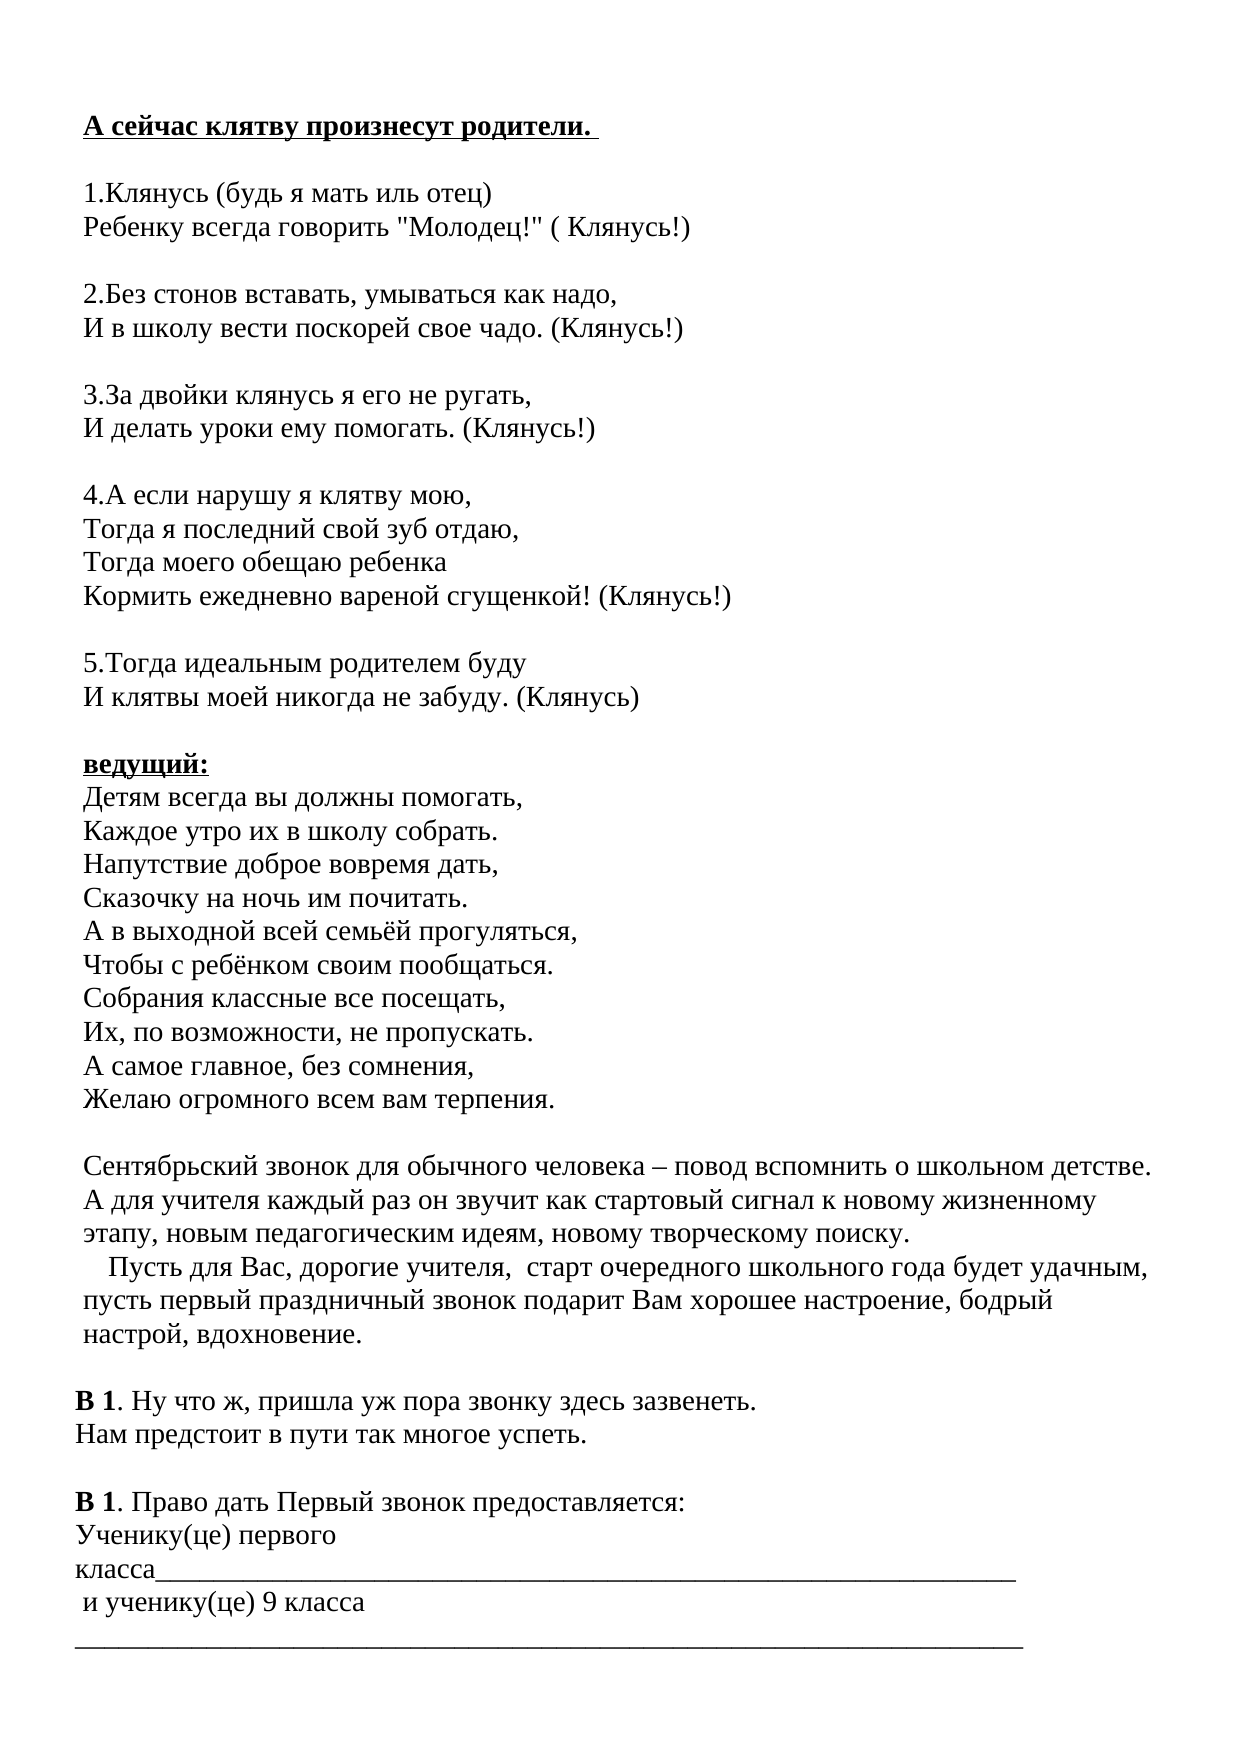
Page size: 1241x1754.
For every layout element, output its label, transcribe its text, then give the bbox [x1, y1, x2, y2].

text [75, 1584, 1165, 1651]
text В 1. Ну что ж, пришла уж пора звонку здесь зазвенеть. Нам предстоит в пути так многое успеть. В 1. Право дать Первый звонок предоставляется: Ученику(це) первого класса___________________________________________________________ [75, 1349, 1165, 1584]
text Пусть для Вас, дорогие учителя, старт очередного школьного года будет удачным, пусть первый праздничный звонок подарит Вам хорошее настроение, бодрый настрой, вдохновение. [83, 1249, 1157, 1349]
text А сейчас клятву произнесут родители. 1.Клянусь (будь я мать иль отец) Ребенку всегда говорить "Молодец!" ( Клянусь!) 2.Без стонов вставать, умываться как надо, И в школу вести поскорей свое чадо. (Клянусь!) 3.За двойки клянусь я его не ругать, И делать уроки ему помогать. (Клянусь!) 4.А если нарушу я клятву мою, Тогда я последний свой зуб отдаю, Тогда моего обещаю ребенка Кормить ежедневно вареной сгущенкой! (Клянусь!) 5.Тогда идеальным родителем буду И клятвы моей никогда не забуду. (Клянусь) ведущий: Детям всегда вы должны помогать, Каждое утро их в школу собрать. Напутствие доброе вовремя дать, Сказочку на ночь им почитать. А в выходной всей семьёй прогуляться, Чтобы с ребёнком своим пообщаться. Собрания классные все посещать, Их, по возможности, не пропускать. А самое главное, без сомнения, Желаю огромного всем вам терпения. Сентябрьский звонок для обычного человека – повод вспомнить о школьном детстве. А для учителя каждый раз он звучит как стартовый сигнал к новому жизненному этапу, новым педагогическим идеям, новому творческому поиску. [83, 75, 1157, 1249]
